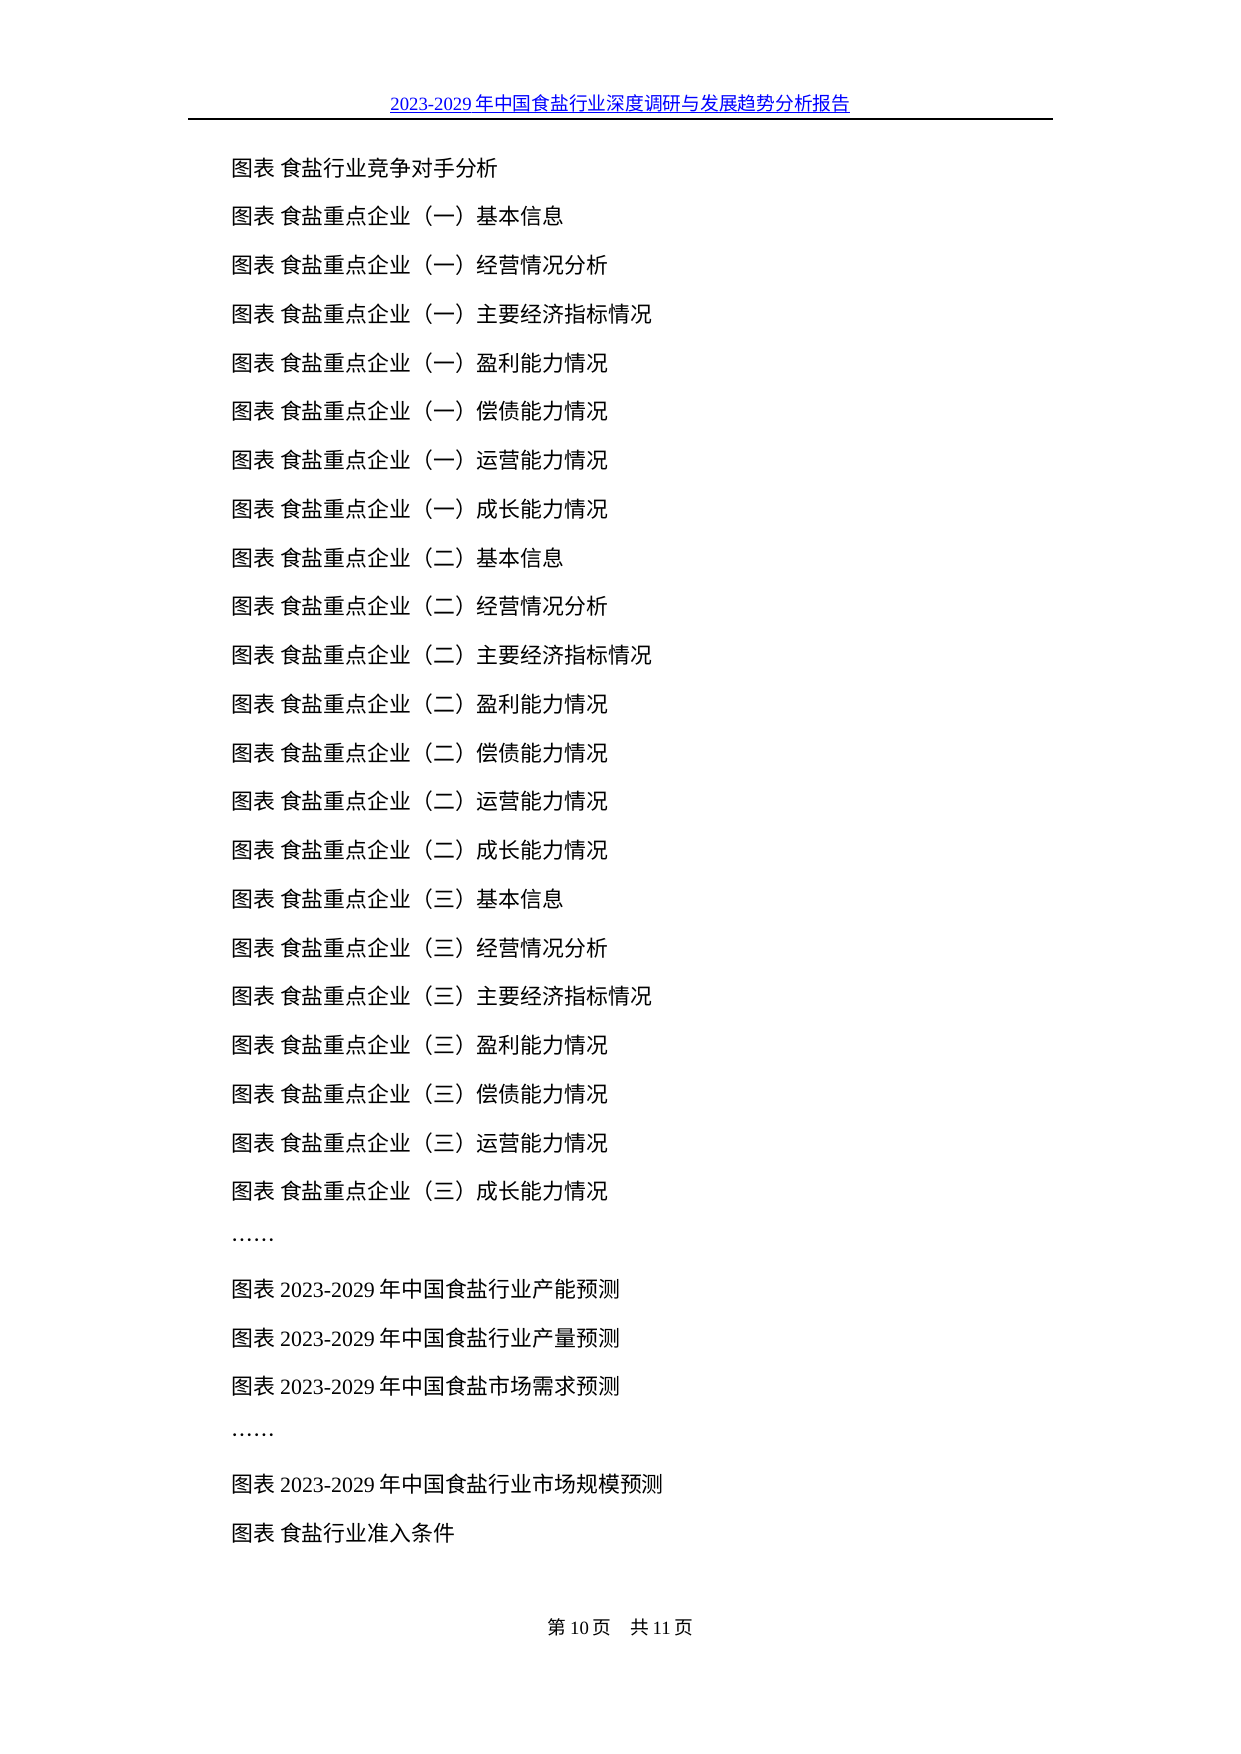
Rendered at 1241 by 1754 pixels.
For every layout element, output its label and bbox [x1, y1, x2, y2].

text [187, 150, 1053, 1548]
